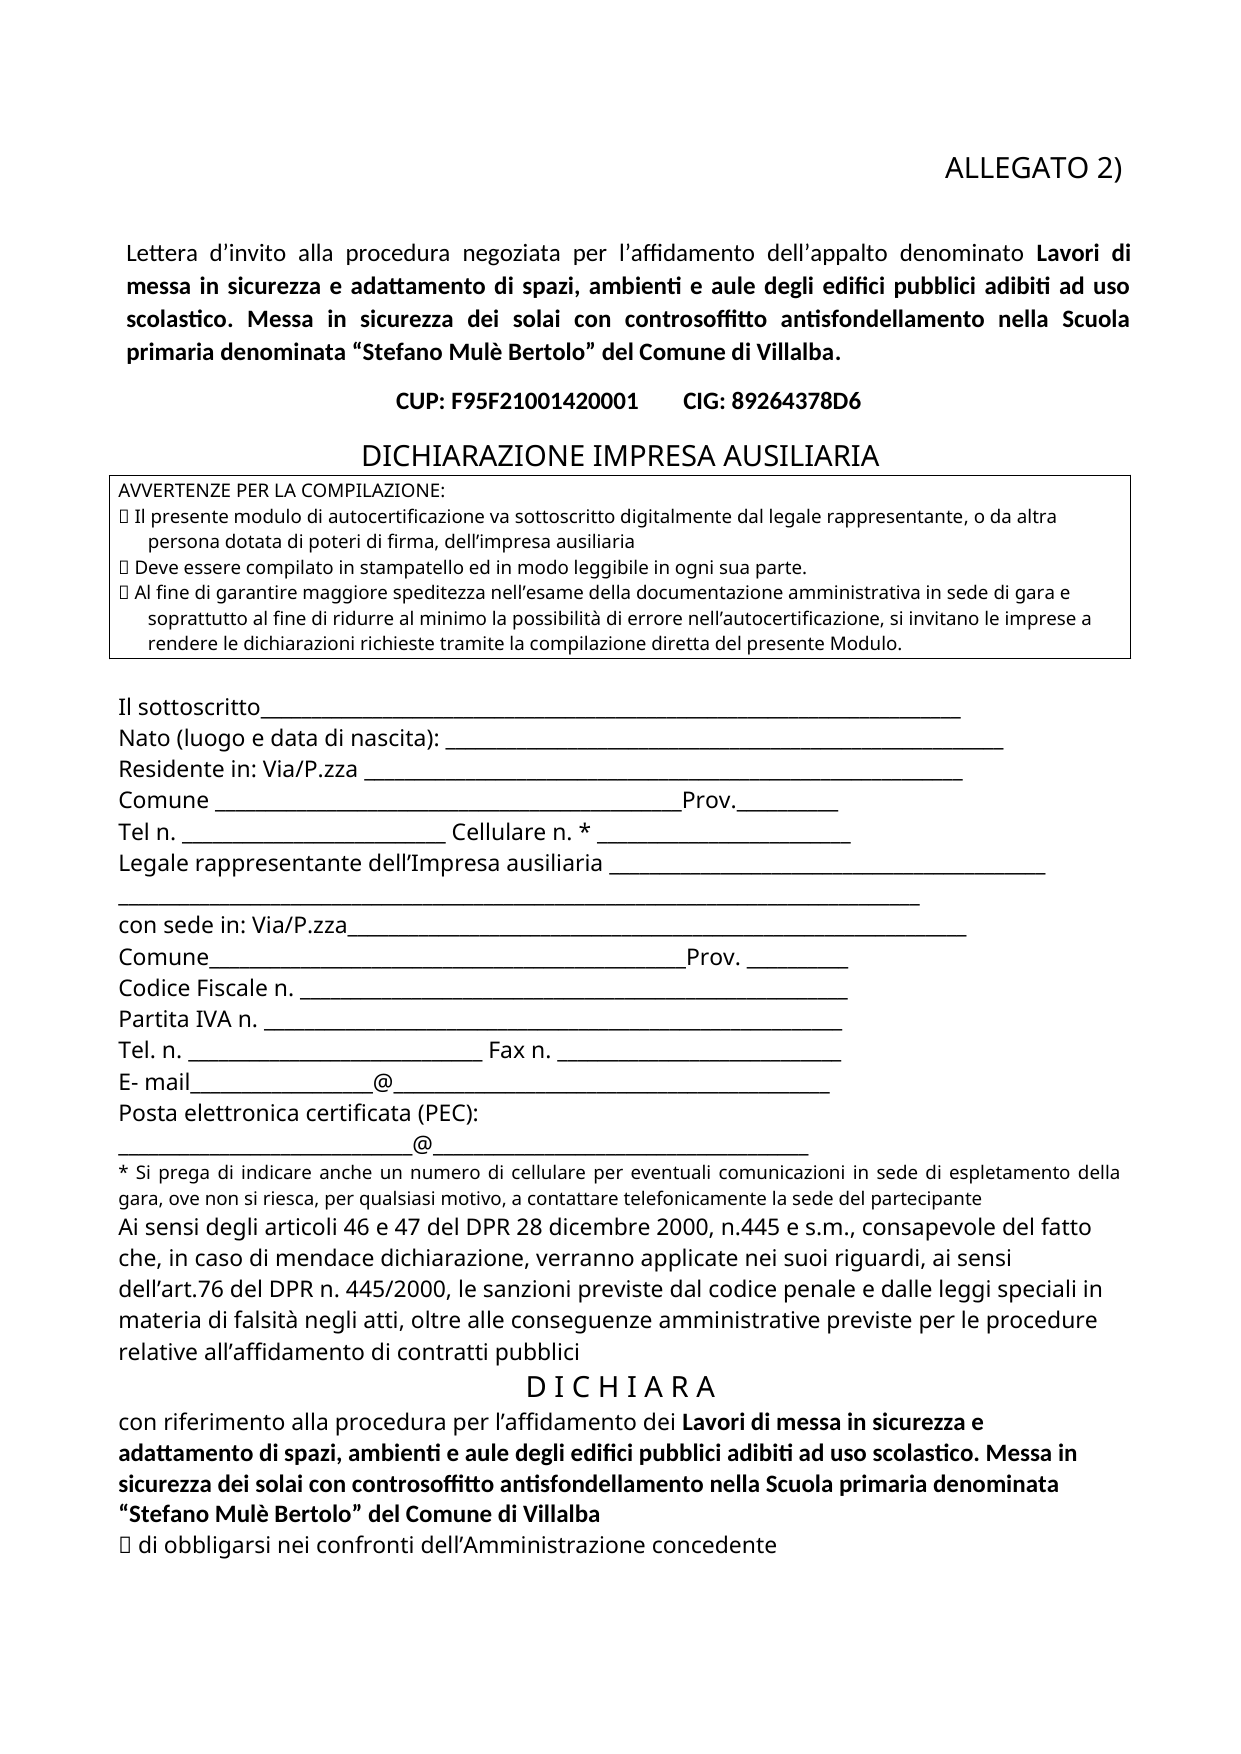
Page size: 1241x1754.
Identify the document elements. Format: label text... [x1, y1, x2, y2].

text E- mail__________________@___________________________________________ [118, 1066, 1122, 1097]
text Codice Fiscale n. ______________________________________________________ [118, 972, 1122, 1003]
text * Si prega di indicare anche un numero di cellulare per eventuali comunicazioni in sede di espletamento della gara, ove non si riesca, per qualsiasi motivo, a contattare telefonicamente la sede del partecipante [118, 1159, 1122, 1210]
text AVVERTENZE PER LA COMPILAZIONE: [110, 476, 1130, 503]
text DICHIARAZIONE IMPRESA AUSILIARIA [118, 435, 1122, 474]
text Residente in: Via/P.zza ___________________________________________________________ [118, 753, 1122, 784]
text Lettera d’invito alla procedura negoziata per l’affidamento dell’appalto denominato Lavori di messa in sicurezza e adattamento di spazi, ambienti e aule degli edifici pubblici adibiti ad uso scolastico. Messa in sicurezza dei solai con controsoffitto antisfondellamento nella Scuola primaria denominata “Stefano Mulè Bertolo” del Comune di Villalba. [126, 237, 1131, 366]
text Ai sensi degli articoli 46 e 47 del DPR 28 dicembre 2000, n.445 e s.m., consapevole del fatto che, in caso di mendace dichiarazione, verranno applicate nei suoi riguardi, ai sensi dell’art.76 del DPR n. 445/2000, le sanzioni previste dal codice penale e dalle leggi speciali in materia di falsità negli atti, oltre alle conseguenze amministrative previste per le procedure relative all’affidamento di contratti pubblici [118, 1210, 1122, 1367]
text CUP: F95F21001420001 CIG: 89264378D6 [126, 385, 1131, 416]
text  Deve essere compilato in stampatello ed in modo leggibile in ogni sua parte. [118, 554, 1122, 577]
text con riferimento alla procedura per l’affidamento dei Lavori di messa in sicurezza e adattamento di spazi, ambienti e aule degli edifici pubblici adibiti ad uso scolastico. Messa in sicurezza dei solai con controsoffitto antisfondellamento nella Scuola primaria denominata “Stefano Mulè Bertolo” del Comune di Villalba [118, 1406, 1122, 1529]
text Comune_______________________________________________Prov. __________ [118, 941, 1122, 972]
text con sede in: Via/P.zza_____________________________________________________________ [118, 909, 1122, 941]
text  Il presente modulo di autocertificazione va sottoscritto digitalmente dal legale rappresentante, o da altra persona dotata di poteri di firma, dell’impresa ausiliaria [118, 503, 1122, 554]
text _______________________________________________________________________________ [118, 878, 1122, 909]
text D I C H I A R A [118, 1367, 1122, 1406]
text Nato (luogo e data di nascita): _______________________________________________________ [118, 722, 1122, 753]
text Legale rappresentante dell’Impresa ausiliaria ___________________________________________ [118, 847, 1122, 878]
text ALLEGATO 2) [118, 148, 1122, 187]
text Tel. n. _____________________________ Fax n. ____________________________ [118, 1034, 1122, 1066]
text  di obbligarsi nei confronti dell’Amministrazione concedente [118, 1529, 1122, 1560]
text _____________________________@_____________________________________ [118, 1128, 1122, 1159]
text Posta elettronica certificata (PEC): [118, 1097, 1122, 1128]
text Tel n. __________________________ Cellulare n. * _________________________ [118, 816, 1122, 847]
text Comune ______________________________________________Prov.__________ [118, 784, 1122, 816]
text  Al fine di garantire maggiore speditezza nell’esame della documentazione amministrativa in sede di gara e soprattutto al fine di ridurre al minimo la possibilità di errore nell’autocertificazione, si invitano le imprese a rendere le dichiarazioni richieste tramite la compilazione diretta del presente Modulo. [110, 577, 1130, 658]
text Partita IVA n. _________________________________________________________ [118, 1003, 1122, 1034]
text Il sottoscritto_____________________________________________________________________ [118, 691, 1122, 722]
